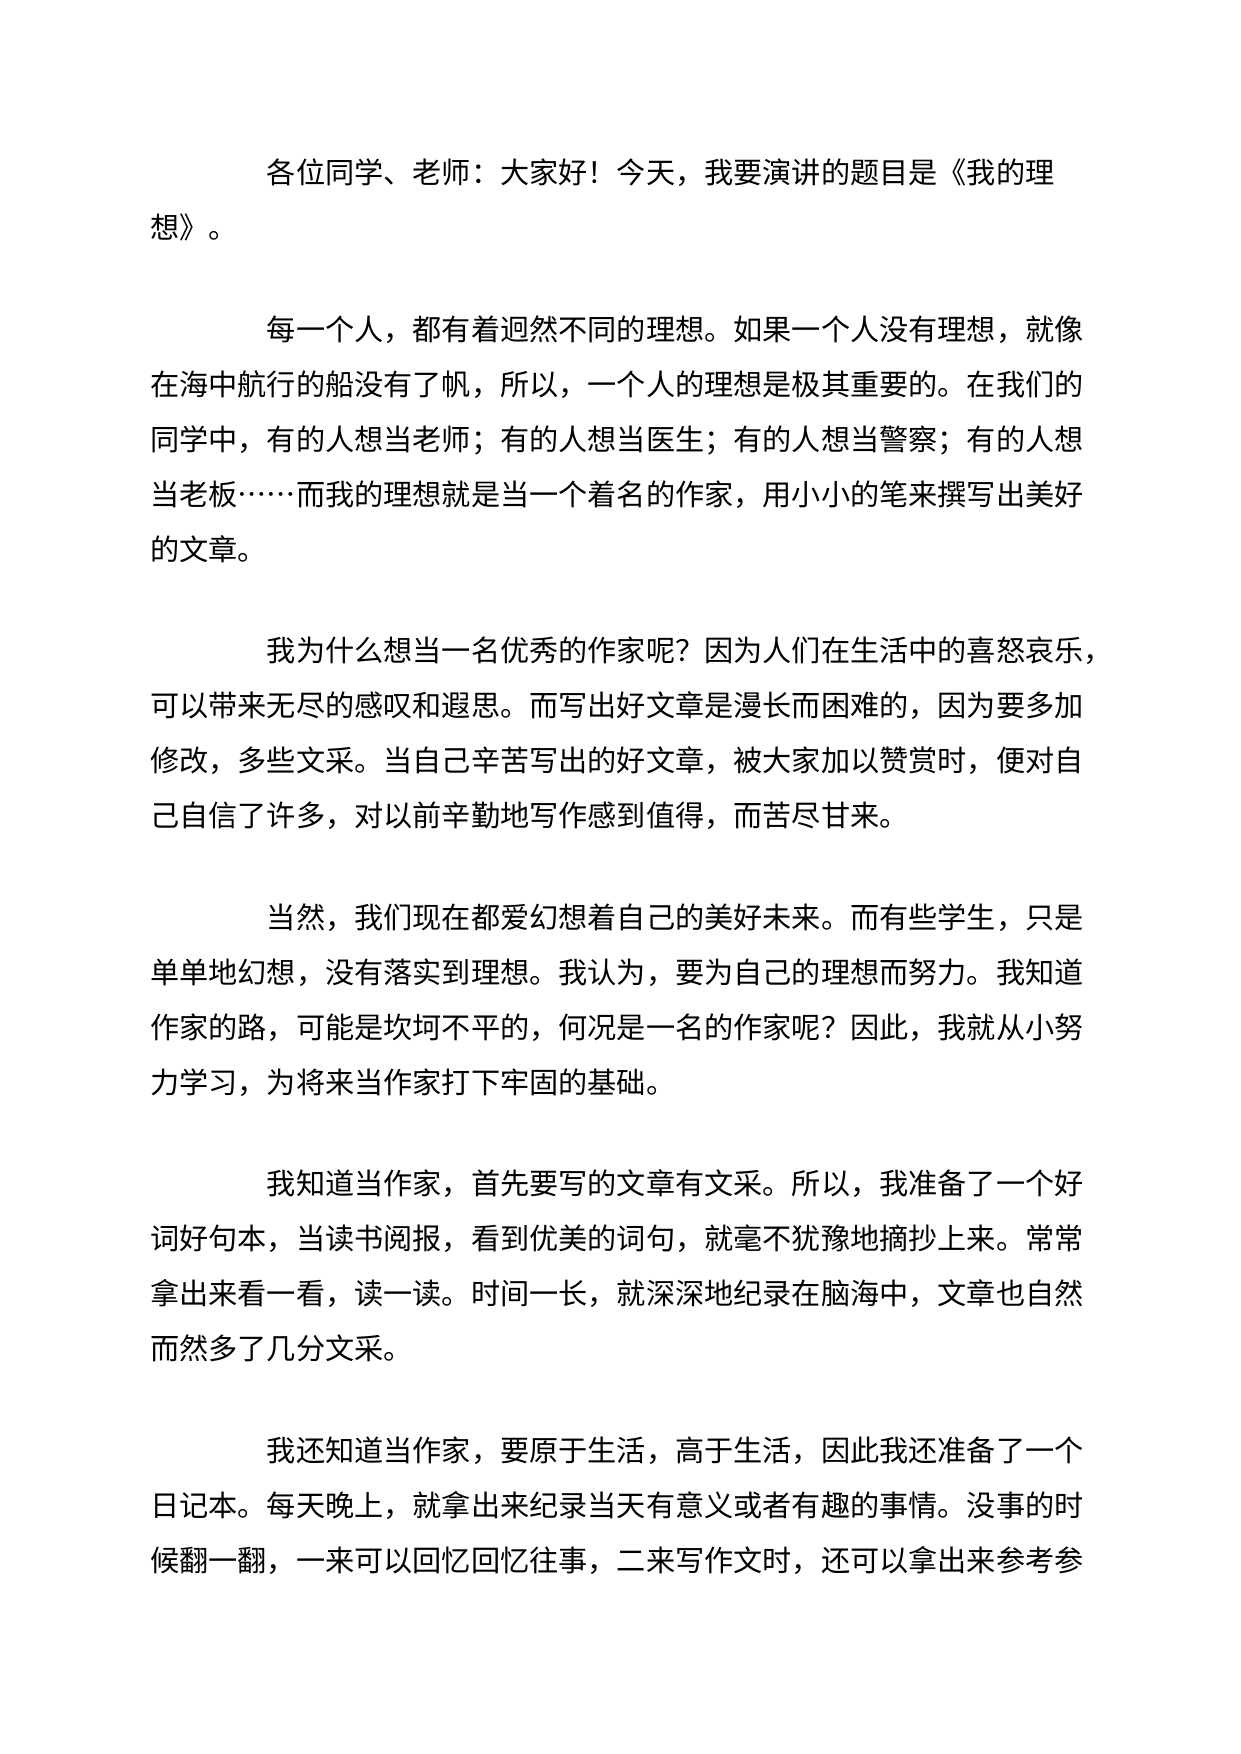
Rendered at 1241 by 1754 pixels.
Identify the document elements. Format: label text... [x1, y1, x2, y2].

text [150, 1427, 1090, 1579]
text 我知道当作家，首先要写的文章有文采。所以，我准备了一个好词好句本，当读书阅报，看到优美的词句，就毫不犹豫地摘抄上来。常常拿出来看一看，读一读。时间一长，就深深地纪录在脑海中，文章也自然而然多了几分文采。 [150, 1161, 1090, 1368]
text 每一个人，都有着迥然不同的理想。如果一个人没有理想，就像在海中航行的船没有了帆，所以，一个人的理想是极其重要的。在我们的同学中，有的人想当老师；有的人想当医生；有的人想当警察；有的人想当老板……而我的理想就是当一个着名的作家，用小小的笔来撰写出美好的文章。 [150, 307, 1090, 568]
text 各位同学、老师：大家好！今天，我要演讲的题目是《我的理想》。 [150, 150, 1090, 247]
text 我为什么想当一名优秀的作家呢？因为人们在生活中的喜怒哀乐，可以带来无尽的感叹和遐思。而写出好文章是漫长而困难的，因为要多加修改，多些文采。当自己辛苦写出的好文章，被大家加以赞赏时，便对自己自信了许多，对以前辛勤地写作感到值得，而苦尽甘来。 [150, 628, 1090, 835]
text 当然，我们现在都爱幻想着自己的美好未来。而有些学生，只是单单地幻想，没有落实到理想。我认为，要为自己的理想而努力。我知道作家的路，可能是坎坷不平的，何况是一名的作家呢？因此，我就从小努力学习，为将来当作家打下牢固的基础。 [150, 894, 1090, 1101]
